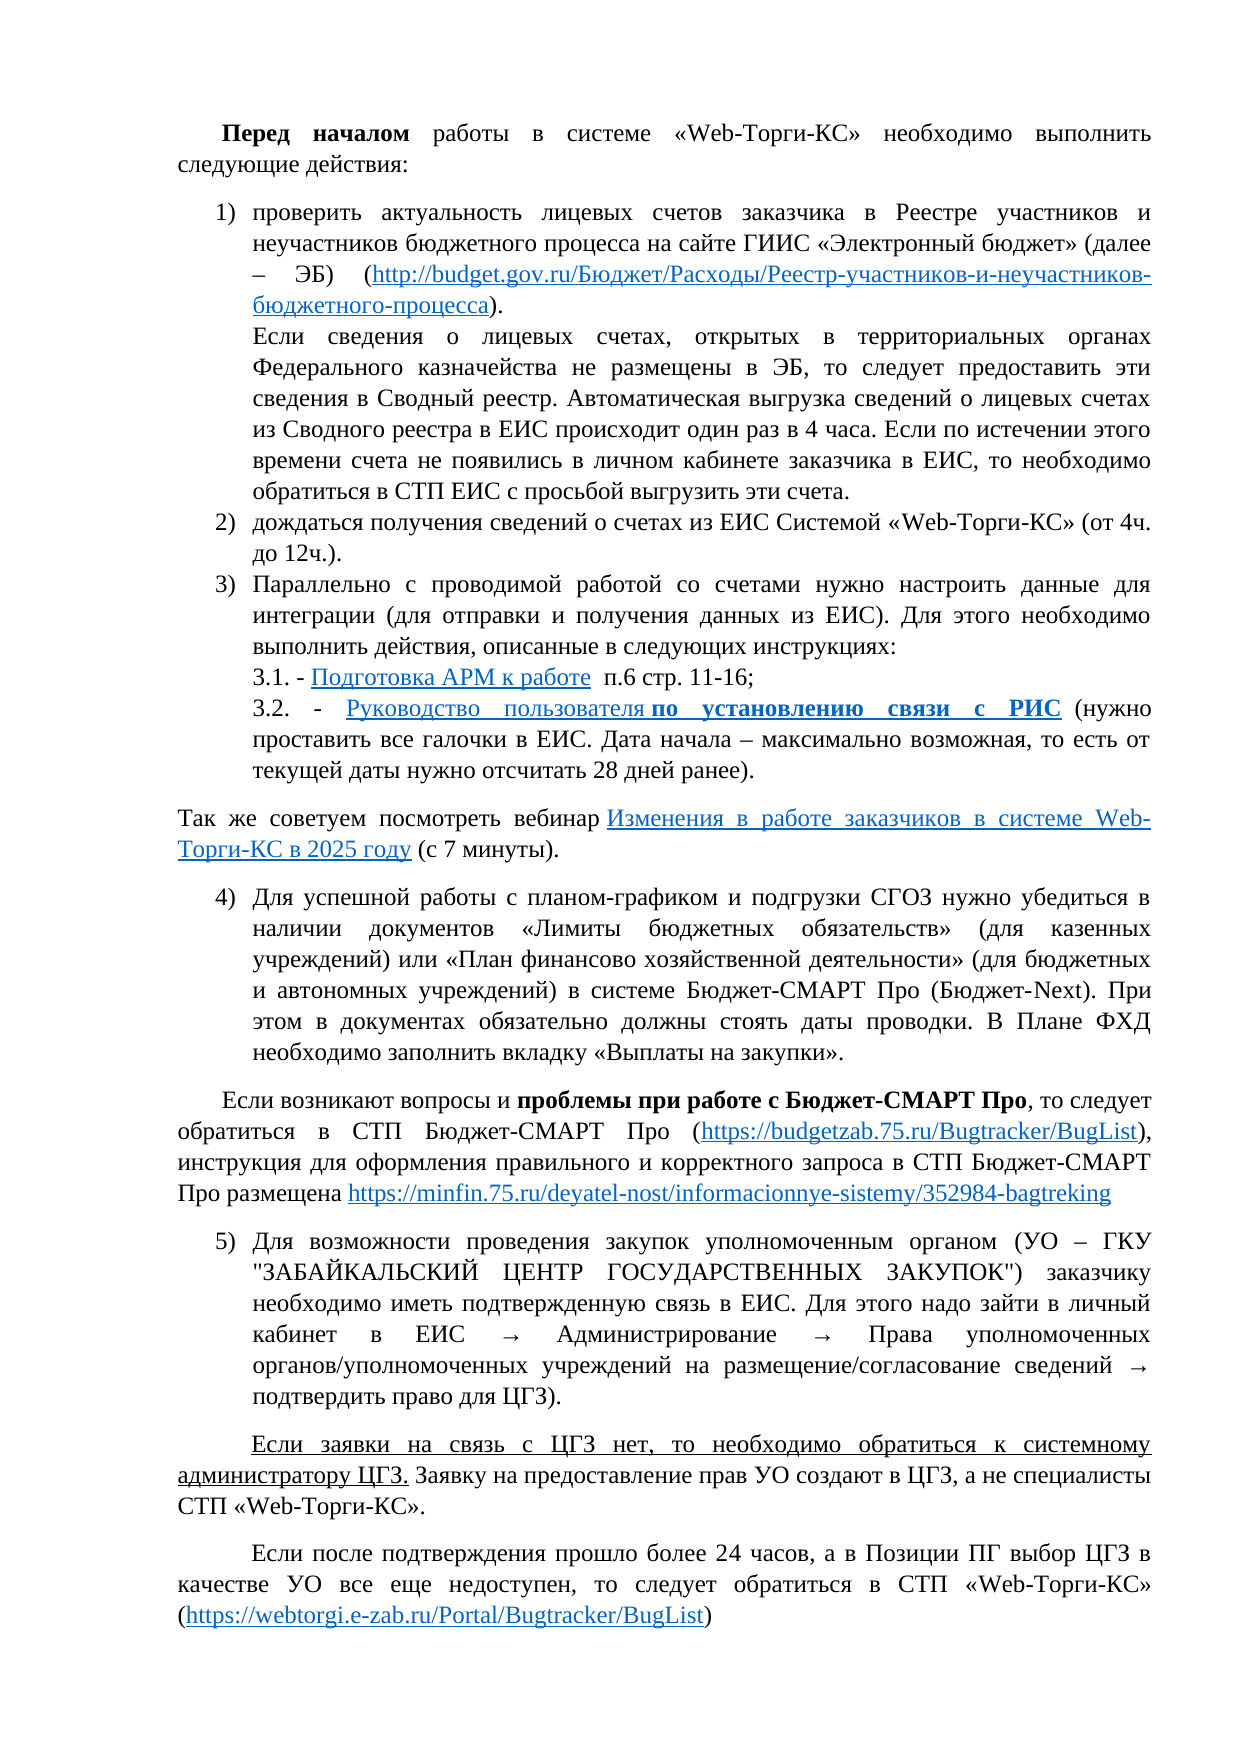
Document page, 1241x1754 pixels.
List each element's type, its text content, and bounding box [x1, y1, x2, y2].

list проверить актуальность лицевых счетов заказчика в Реестре участников и неучастников бюджетного процесса на сайте ГИИС «Электронный бюджет» (далее – ЭБ) (http://budget.gov.ru/Бюджет/Расходы/Реестр-участников-и-неучастников-бюджетного-процесса). Если сведения о лицевых счетах, открытых в территориальных органах Федерального казначейства не размещены в ЭБ, то следует предоставить эти сведения в Сводный реестр. Автоматическая выгрузка сведений о лицевых счетах из Сводного реестра в ЕИС происходит один раз в 4 часа. Если по истечении этого времени счета не появились в личном кабинете заказчика в ЕИС, то необходимо обратиться в СТП ЕИС с просьбой выгрузить эти счета. [215, 197, 1152, 505]
list Параллельно с проводимой работой со счетами нужно настроить данные для интеграции (для отправки и получения данных из ЕИС). Для этого необходимо выполнить действия, описанные в следующих инструкциях: [215, 569, 1152, 660]
text Если возникают вопросы и проблемы при работе с Бюджет-СМАРТ Про, то следует обратиться в СТП Бюджет-СМАРТ Про (https://budgetzab.75.ru/Bugtracker/BugList), инструкция для оформления правильного и корректного запроса в СТП Бюджет-СМАРТ Про размещена https://minfin.75.ru/deyatel-nost/informacionnye-sistemy/352984-bagtreking [177, 1085, 1152, 1207]
list 3.2. - Руководство пользователя по установлению связи с РИС (нужно проставить все галочки в ЕИС. Дата начала – максимально возможная, то есть от текущей даты нужно отсчитать 28 дней ранее). [252, 693, 1152, 784]
text Перед началом работы в системе «Web-Торги-КС» необходимо выполнить следующие действия: [177, 118, 1152, 178]
list 3.1. - Подготовка АРМ к работе п.6 стр. 11-16; [252, 662, 1152, 691]
list дождаться получения сведений о счетах из ЕИС Системой «Web-Торги-КС» (от 4ч. до 12ч.). [215, 507, 1152, 567]
text Так же советуем посмотреть вебинар Изменения в работе заказчиков в системе Web-Торги-КС в 2025 году (с 7 минуты). [177, 803, 1152, 863]
list Для успешной работы с планом-графиком и подгрузки СГОЗ нужно убедиться в наличии документов «Лимиты бюджетных обязательств» (для казенных учреждений) или «План финансово хозяйственной деятельности» (для бюджетных и автономных учреждений) в системе Бюджет-СМАРТ Про (Бюджет-Next). При этом в документах обязательно должны стоять даты проводки. В Плане ФХД необходимо заполнить вкладку «Выплаты на закупки». [215, 882, 1152, 1066]
text Если заявки на связь с ЦГЗ нет, то необходимо обратиться к системному администратору ЦГЗ. Заявку на предоставление прав УО создают в ЦГЗ, а не специалисты СТП «Web-Торги-КС». [177, 1429, 1152, 1519]
text Если после подтверждения прошло более 24 часов, а в Позиции ПГ выбор ЦГЗ в качестве УО все еще недоступен, то следует обратиться в СТП «Web-Торги-КС» (https://webtorgi.e-zab.ru/Portal/Bugtracker/BugList) [177, 1538, 1152, 1629]
list Для возможности проведения закупок уполномоченным органом (УО – ГКУ "ЗАБАЙКАЛЬСКИЙ ЦЕНТР ГОСУДАРСТВЕННЫХ ЗАКУПОК") заказчику необходимо иметь подтвержденную связь в ЕИС. Для этого надо зайти в личный кабинет в ЕИС → Администрирование → Права уполномоченных органов/уполномоченных учреждений на размещение/согласование сведений → подтвердить право для ЦГЗ). [215, 1226, 1152, 1410]
